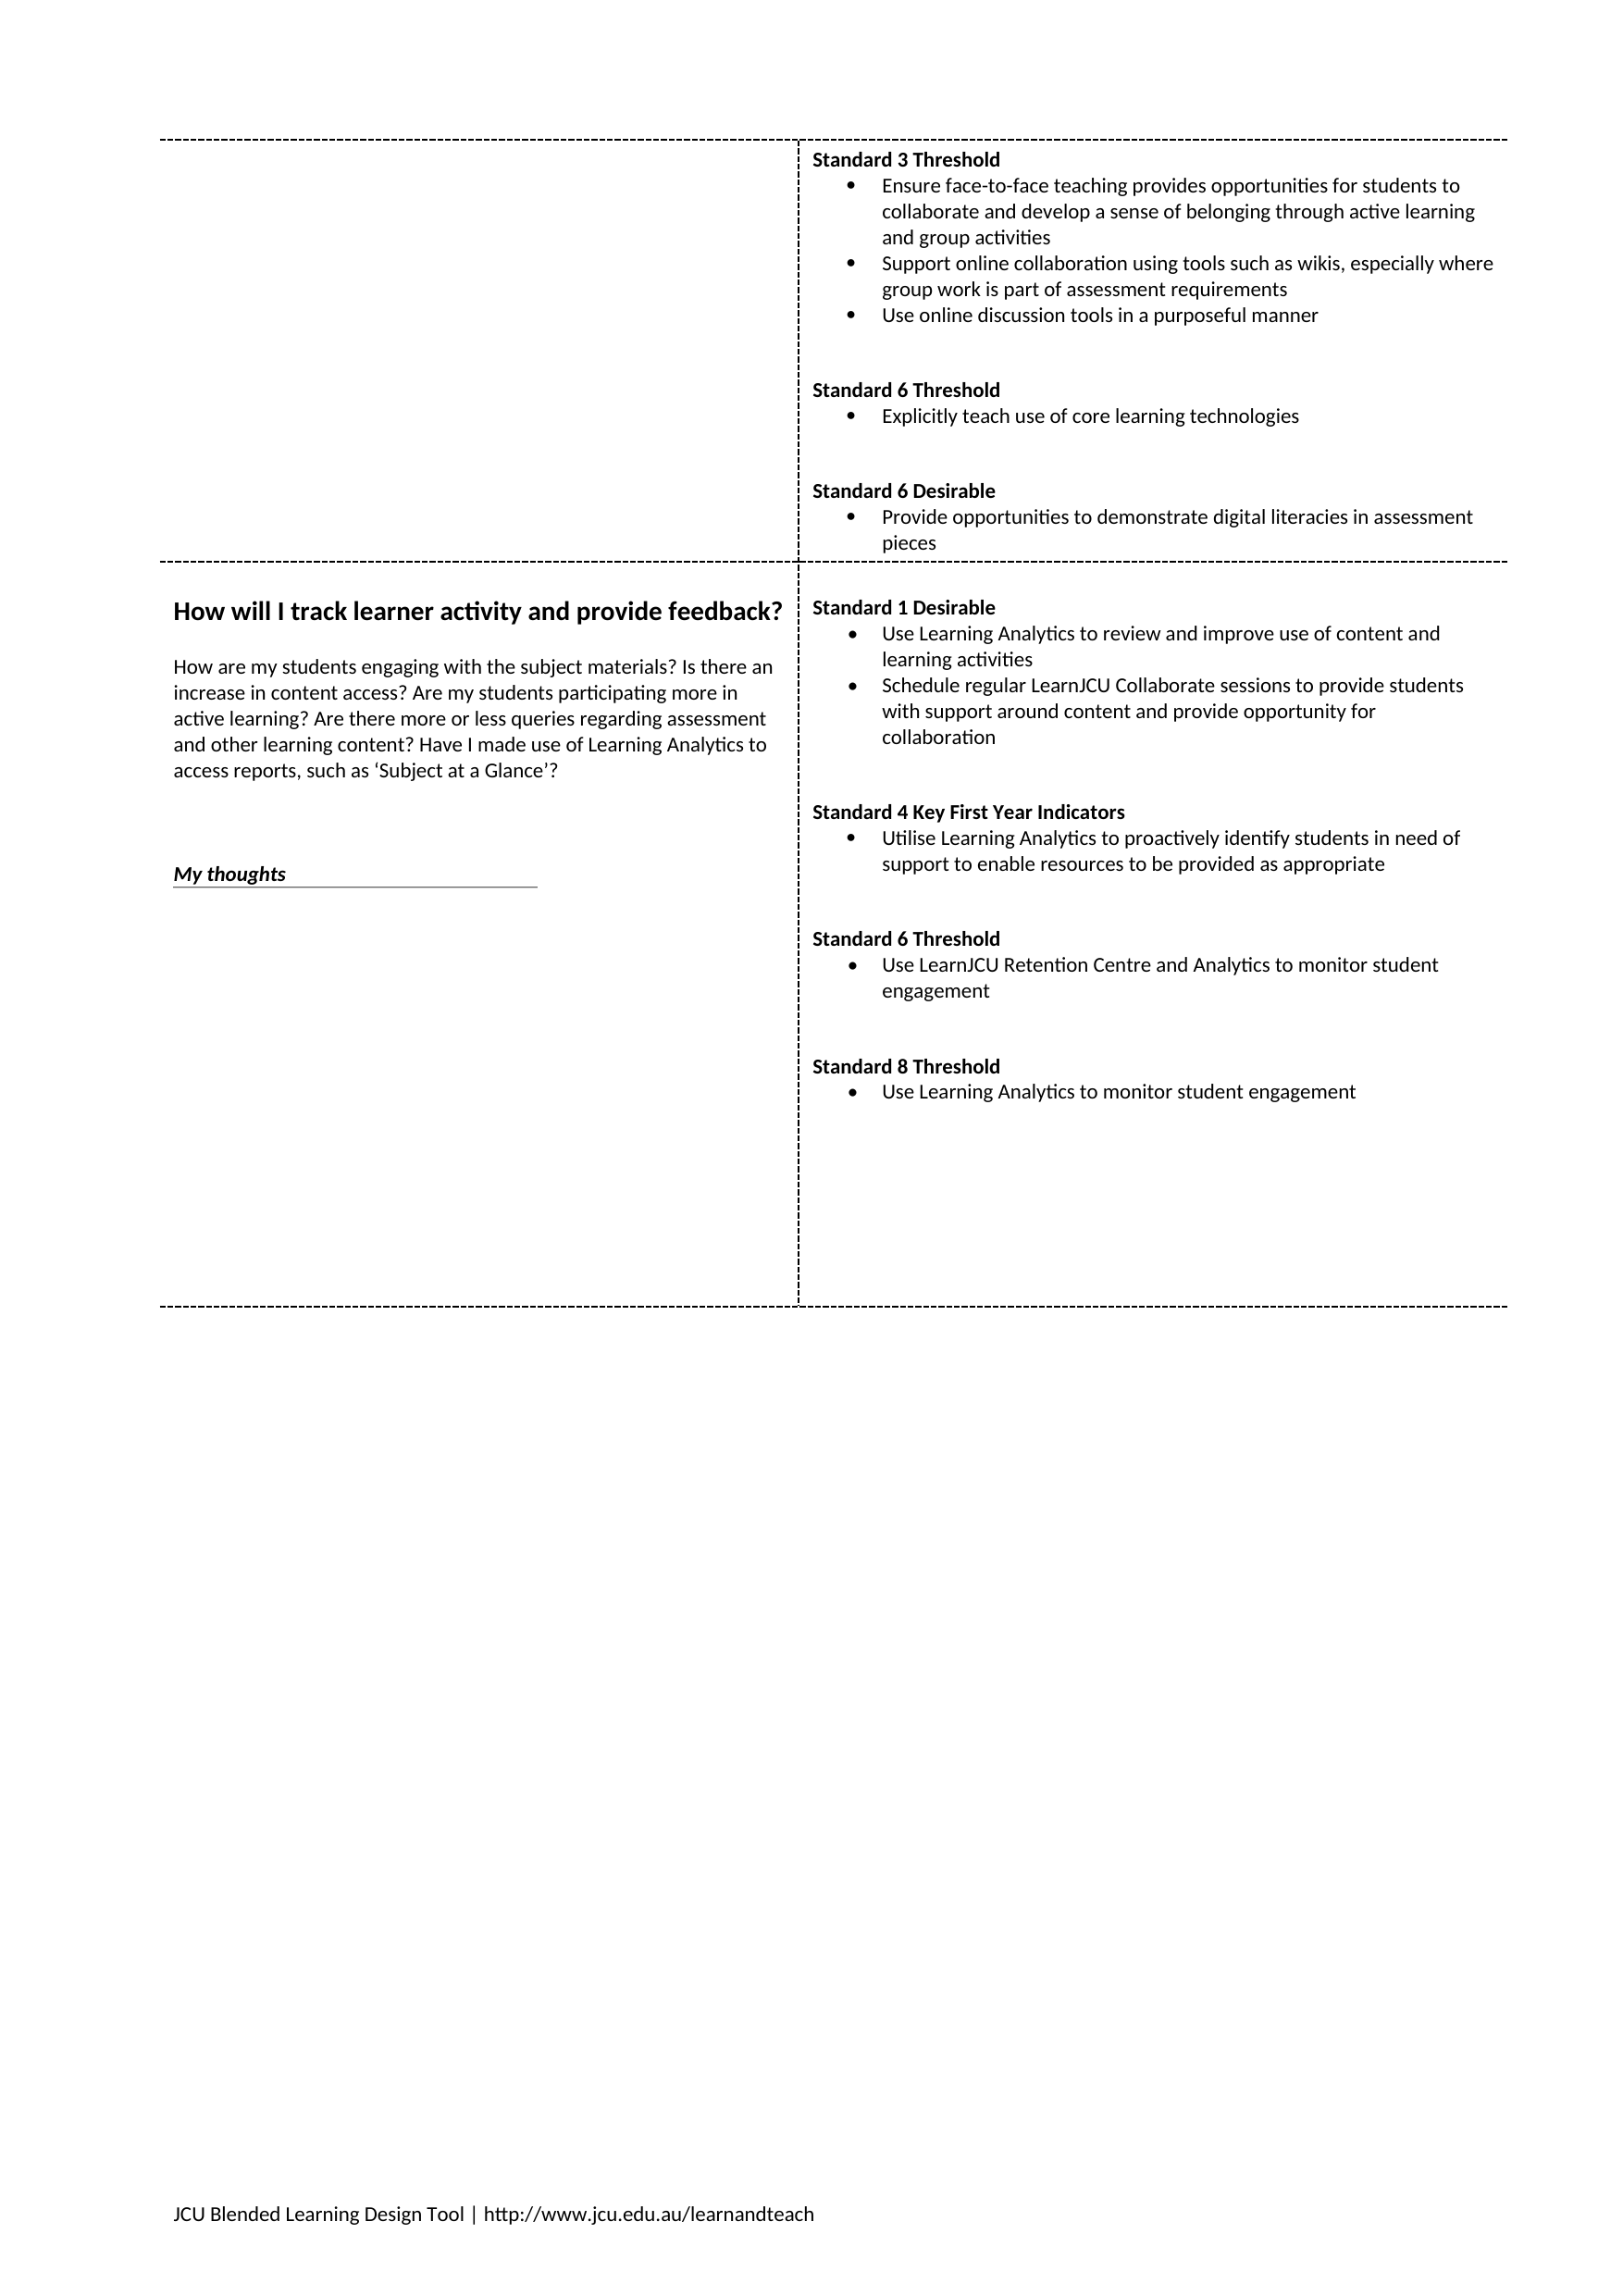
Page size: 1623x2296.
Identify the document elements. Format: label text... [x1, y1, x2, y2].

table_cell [160, 139, 799, 561]
table_cell How will I track learner activity and provide feedback? How are my students engaging with the subject materials? Is there an increase in content access? Are my students participating more in active learning? Are there more or less queries regarding assessment and other learning content? Have I made use of Learning Analytics to access reports, such as ‘Subject at a Glance’? My thoughts [160, 561, 799, 1306]
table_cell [799, 139, 1509, 561]
table_cell Standard 1 Desirable Use Learning Analytics to review and improve use of content and learning activities Schedule regular LearnJCU Collaborate sessions to provide students with support around content and provide opportunity for collaboration Standard 4 Key First Year Indicators Utilise Learning Analytics to proactively identify students in need of support to enable resources to be provided as appropriate Standard 6 Threshold Use LearnJCU Retention Centre and Analytics to monitor student engagement Standard 8 Threshold Use Learning Analytics to monitor student engagement [799, 561, 1509, 1306]
